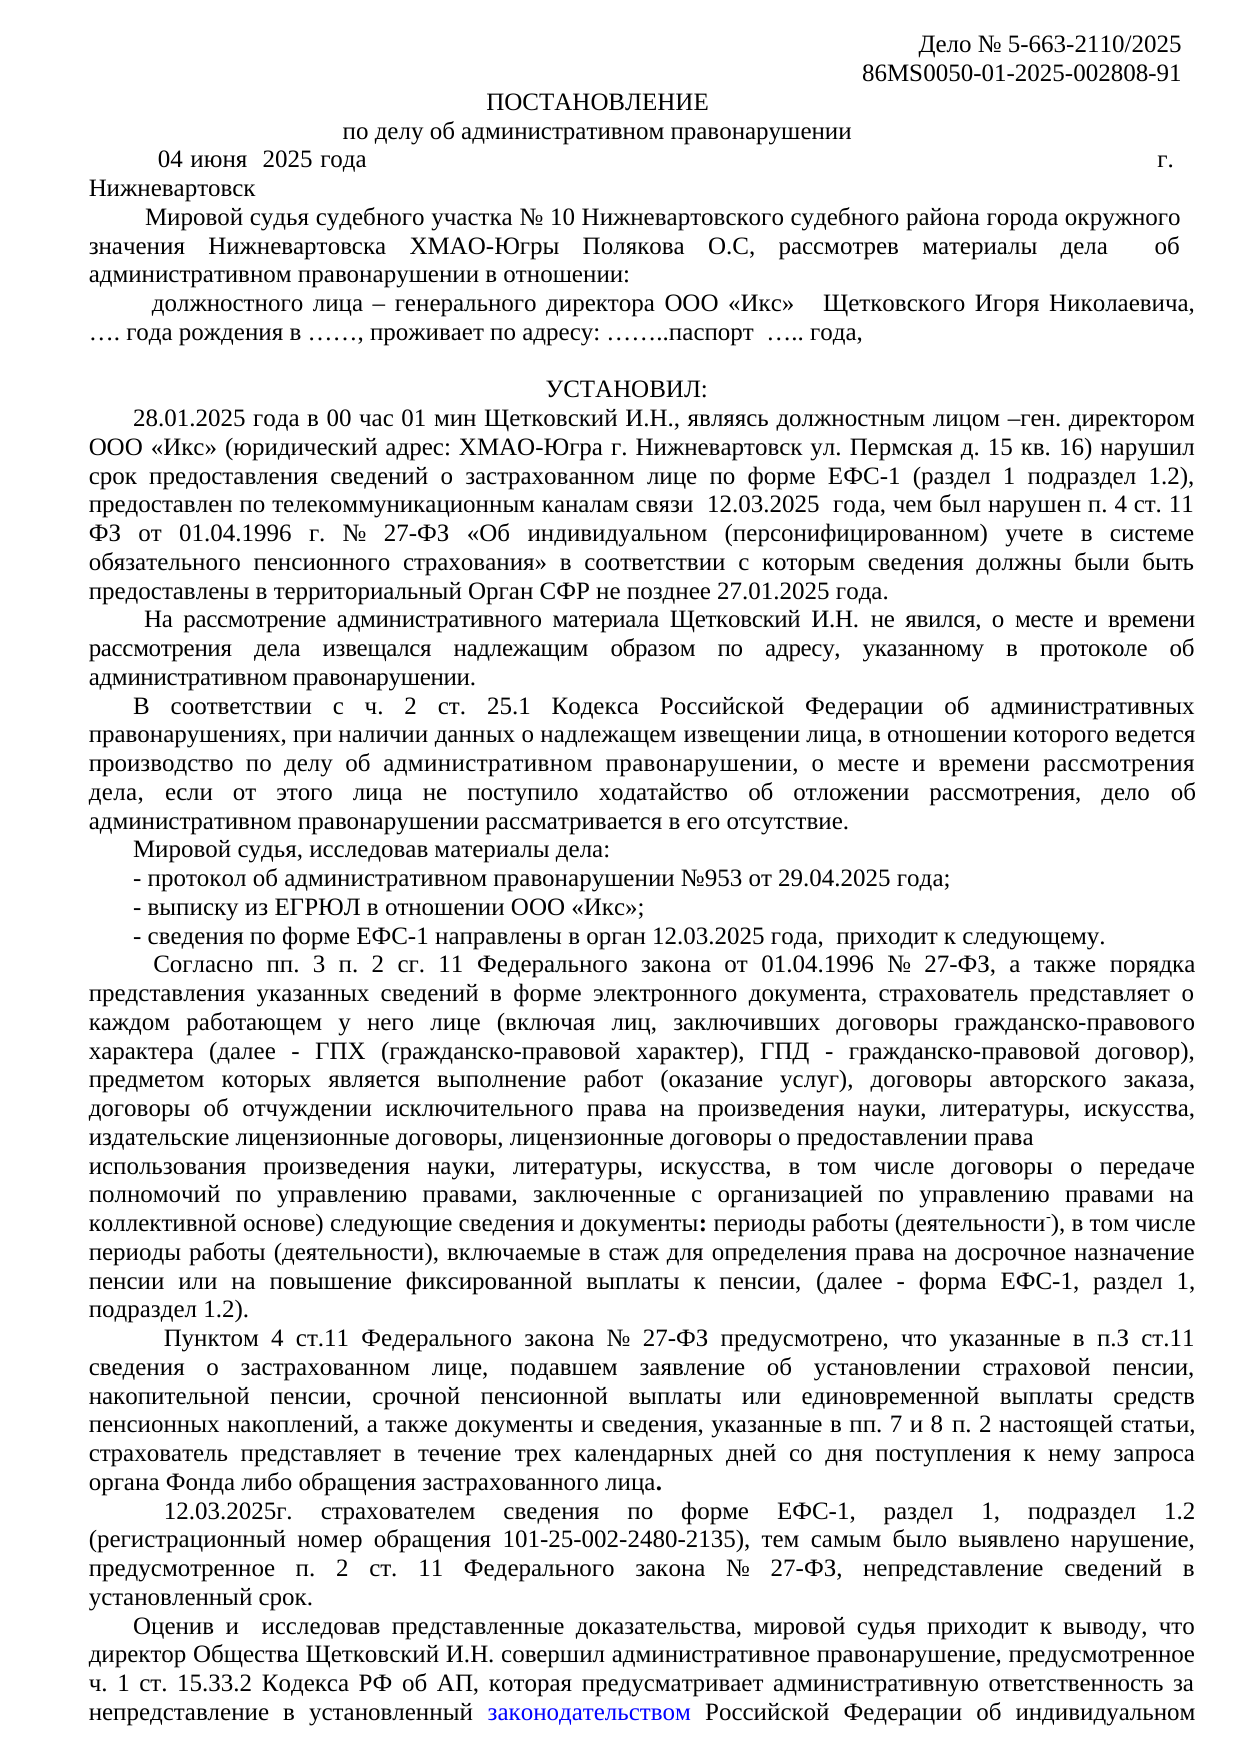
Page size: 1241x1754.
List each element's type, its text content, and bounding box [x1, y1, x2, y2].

text 12.03.2025г. страхователем сведения по форме ЕФС-1, раздел 1, подраздел 1.2 (регистрационный номер обращения 101-25-002-2480-2135), тем самым было выявлено нарушение, предусмотренное п. 2 ст. 11 Федерального закона № 27-ФЗ, непредставление сведений в установленный срок. [88, 1496, 1196, 1611]
text Мировой судья судебного участка № 10 Нижневартовского судебного района города окружного значения Нижневартовска ХМАО-Югры Полякова О.С, рассмотрев материалы дела об административном правонарушении в отношении: [88, 202, 1181, 288]
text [88, 1611, 1196, 1726]
text 28.01.2025 года в 00 час 01 мин Щетковский И.Н., являясь должностным лицом –ген. директором ООО «Икс» (юридический адрес: ХМАО-Югра г. Нижневартовск ул. Пермская д. 15 кв. 16) нарушил срок предоставления сведений о застрахованном лице по форме ЕФС-1 (раздел 1 подраздел 1.2), предоставлен по телекоммуникационным каналам связи 12.03.2025 года, чем был нарушен п. 4 ст. 11 ФЗ от 01.04.1996 г. № 27-ФЗ «Об индивидуальном (персонифицированном) учете в системе обязательного пенсионного страхования» в соответствии с которым сведения должны были быть предоставлены в территориальный Орган СФР не позднее 27.01.2025 года. [88, 403, 1196, 604]
text - протокол об административном правонарушении №953 от 29.04.2025 года; [88, 863, 1196, 892]
text Согласно пп. 3 п. 2 сг. 11 Федерального закона от 01.04.1996 № 27-ФЗ, а также порядка представления указанных сведений в форме электронного документа, страхователь представляет о каждом работающем у него лице (включая лиц, заключивших договоры гражданско-правового характера (далее - ГПХ (гражданско-правовой характер), ГПД - гражданско-правовой договор), предметом которых является выполнение работ (оказание услуг), договоры авторского заказа, договоры об отчуждении исключительного права на произведения науки, литературы, искусства, издательские лицензионные договоры, лицензионные договоры о предоставлении права [88, 949, 1196, 1151]
text Пунктом 4 ст.11 Федерального закона № 27-ФЗ предусмотрено, что указанные в п.З ст.11 сведения о застрахованном лице, подавшем заявление об установлении страховой пенсии, накопительной пенсии, срочной пенсионной выплаты или единовременной выплаты средств пенсионных накоплений, а также документы и сведения, указанные в пп. 7 и 8 п. 2 настоящей статьи, страхователь представляет в течение трех календарных дней со дня поступления к нему запроса органа Фонда либо обращения застрахованного лица. [88, 1323, 1196, 1496]
subtitle по делу об административном правонарушении [74, 116, 1181, 144]
subtitle Дело № 5-663-2110/2025 [74, 29, 1181, 58]
subtitle должностного лица – генерального директора ООО «Икс» Щетковского Игоря Николаевича, …. года рождения в ……, проживает по адресу: ……..паспорт ….. года, [88, 288, 1196, 346]
text УСТАНОВИЛ: [88, 374, 1196, 403]
text На рассмотрение административного материала Щетковский И.Н. не явился, о месте и времени рассмотрения дела извещался надлежащим образом по адресу, указанному в протоколе об административном правонарушении. [88, 604, 1196, 691]
text 04 июня 2025 года г. Нижневартовск [88, 144, 1181, 202]
text - сведения по форме ЕФС-1 направлены в орган 12.03.2025 года, приходит к следующему. [88, 921, 1196, 949]
text использования произведения науки, литературы, искусства, в том числе договоры о передаче полномочий по управлению правами, заключенные с организацией по управлению правами на коллективной основе) следующие сведения и документы: периоды работы (деятельности-), в том числе периоды работы (деятельности), включаемые в стаж для определения права на досрочное назначение пенсии или на повышение фиксированной выплаты к пенсии, (далее - форма ЕФС-1, раздел 1, подраздел 1.2). [88, 1151, 1196, 1323]
subtitle ПОСТАНОВЛЕНИЕ [74, 87, 1181, 116]
text - выписку из ЕГРЮЛ в отношении ООО «Икс»; [88, 892, 1196, 921]
subtitle 86MS0050-01-2025-002808-91 [74, 58, 1181, 87]
text Мировой судья, исследовав материалы дела: [88, 834, 1196, 863]
text В соответствии с ч. 2 ст. 25.1 Кодекса Российской Федерации об административных правонарушениях, при наличии данных о надлежащем извещении лица, в отношении которого ведется производство по делу об административном правонарушении, о месте и времени рассмотрения дела, если от этого лица не поступило ходатайство об отложении рассмотрения, дело об административном правонарушении рассматривается в его отсутствие. [88, 691, 1196, 834]
